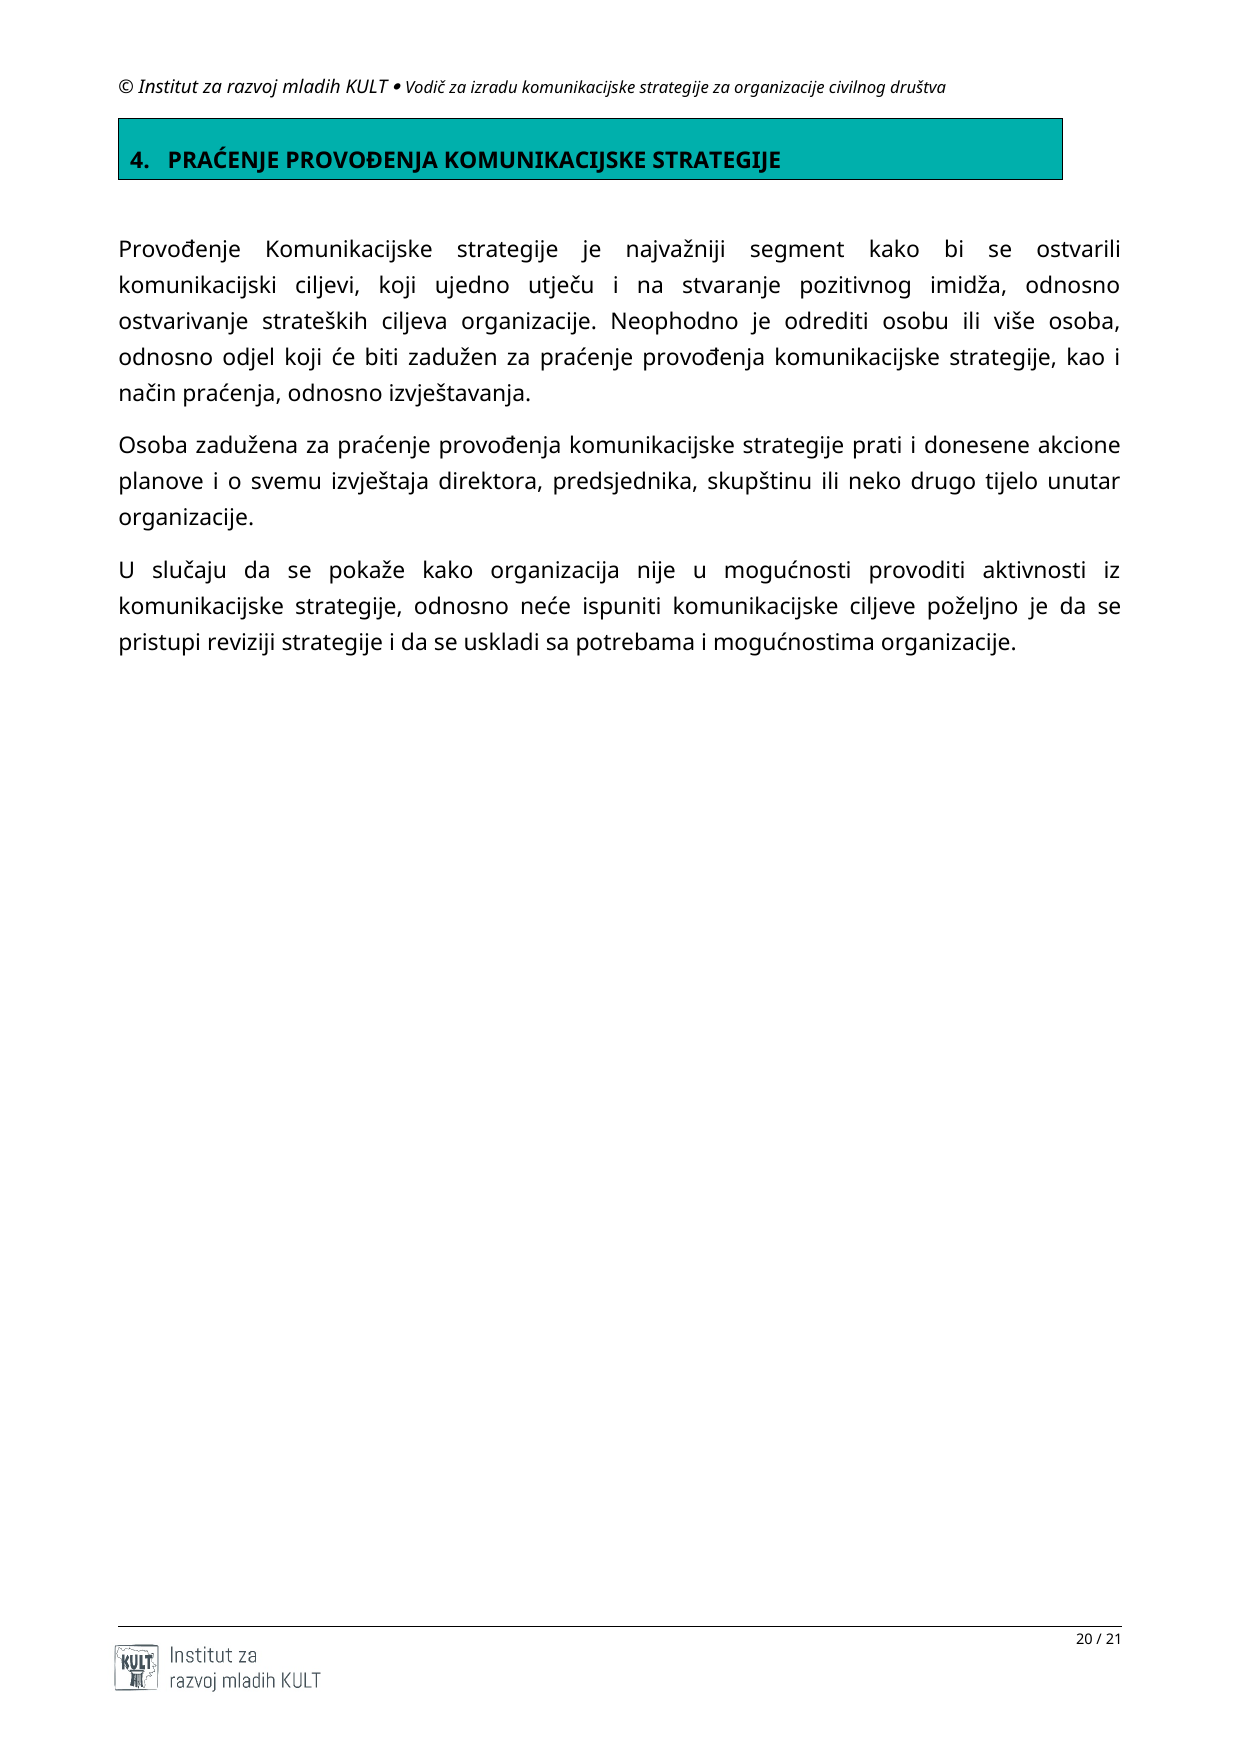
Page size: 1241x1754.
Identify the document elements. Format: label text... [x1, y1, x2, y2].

picture [99, 1625, 335, 1710]
text Provođenje Komunikacijske strategije je najvažniji segment kako bi se ostvarili komunikacijski ciljevi, koji ujedno utječu i na stvaranje pozitivnog imidža, odnosno ostvarivanje strateških ciljeva organizacije. Neophodno je odrediti osobu ili više osoba, odnosno odjel koji će biti zadužen za praćenje provođenja komunikacijske strategije, kao i način praćenja, odnosno izvještavanja. [118, 233, 1122, 408]
text U slučaju da se pokaže kako organizacija nije u mogućnosti provoditi aktivnosti iz komunikacijske strategije, odnosno neće ispuniti komunikacijske ciljeve poželjno je da se pristupi reviziji strategije i da se uskladi sa potrebama i mogućnostima organizacije. [118, 554, 1122, 657]
text Osoba zadužena za praćenje provođenja komunikacijske strategije prati i donesene akcione planove i o svemu izvještaja direktora, predsjednika, skupštinu ili neko drugo tijelo unutar organizacije. [118, 429, 1122, 532]
table_header PRAĆENJE PROVOĐENJA KOMUNIKACIJSKE STRATEGIJE [119, 119, 1062, 179]
